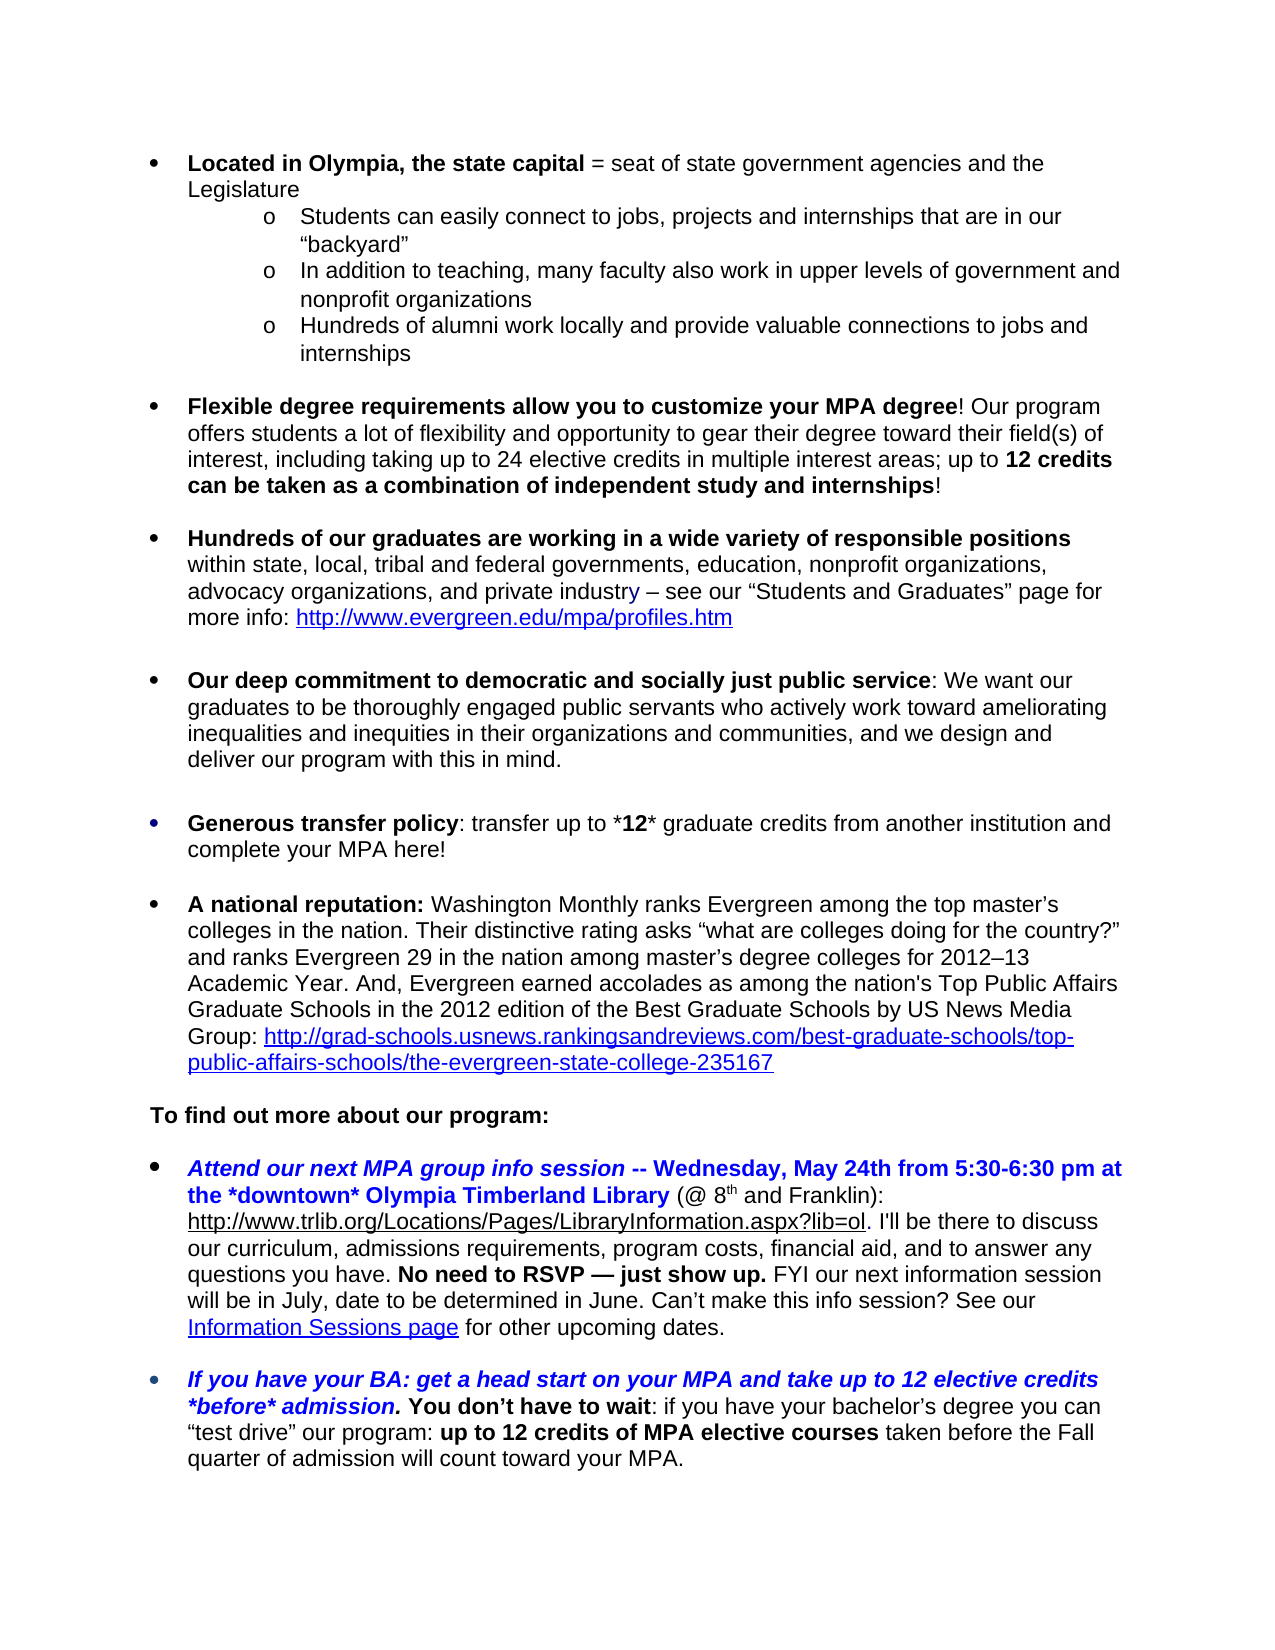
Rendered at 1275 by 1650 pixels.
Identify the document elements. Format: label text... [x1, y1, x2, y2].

list Located in Olympia, the state capital = seat of state government agencies and the Legislature [150, 150, 1125, 203]
list Flexible degree requirements allow you to customize your MPA degree! Our program offers students a lot of flexibility and opportunity to gear their degree toward their field(s) of interest, including taking up to 24 elective credits in multiple interest areas; up to 12 credits can be taken as a combination of independent study and internships! [150, 393, 1125, 498]
list Hundreds of our graduates are working in a wide variety of responsible positions within state, local, tribal and federal governments, education, nonprofit organizations, advocacy organizations, and private industry – see our “Students and Graduates” page for more info: http://www.evergreen.edu/mpa/profiles.htm [150, 525, 1125, 630]
text To find out more about our program: [150, 1102, 1125, 1128]
list A national reputation: Washington Monthly ranks Evergreen among the top master’s colleges in the nation. Their distinctive rating asks “what are colleges doing for the country?” and ranks Evergreen 29 in the nation among master’s degree colleges for 2012–13 Academic Year. And, Evergreen earned accolades as among the nation's Top Public Affairs Graduate Schools in the 2012 edition of the Best Graduate Schools by US News Media Group: http://grad-schools.usnews.rankingsandreviews.com/best-graduate-schools/top-public-affairs-schools/the-evergreen-state-college-235167 [150, 891, 1125, 1075]
list If you have your BA: get a head start on your MPA and take up to 12 elective credits *before* admission. You don’t have to wait: if you have your bachelor’s degree you can “test drive” our program: up to 12 credits of MPA elective courses taken before the Fall quarter of admission will count toward your MPA. [150, 1366, 1125, 1472]
list Students can easily connect to jobs, projects and internships that are in our “backyard” [262, 203, 1125, 257]
list In addition to teaching, many faculty also work in upper levels of government and nonprofit organizations [262, 257, 1125, 312]
list Attend our next MPA group info session -- Wednesday, May 24th from 5:30-6:30 pm at the *downtown* Olympia Timberland Library (@ 8th and Franklin): http://www.trlib.org/Locations/Pages/LibraryInformation.aspx?lib=ol. I'll be there to discuss our curriculum, admissions requirements, program costs, financial aid, and to answer any questions you have. No need to RSVP — just show up. FYI our next information session will be in July, date to be determined in June. Can’t make this info session? See our Information Sessions page for other upcoming dates. [150, 1154, 1125, 1340]
list Generous transfer policy: transfer up to *12* graduate credits from another institution and complete your MPA here! [150, 809, 1125, 862]
list Hundreds of alumni work locally and provide valuable connections to jobs and internships [262, 312, 1125, 367]
list Our deep commitment to democratic and socially just public service: We want our graduates to be thoroughly engaged public servants who actively work toward ameliorating inequalities and inequities in their organizations and communities, and we design and deliver our program with this in mind. [150, 667, 1125, 773]
